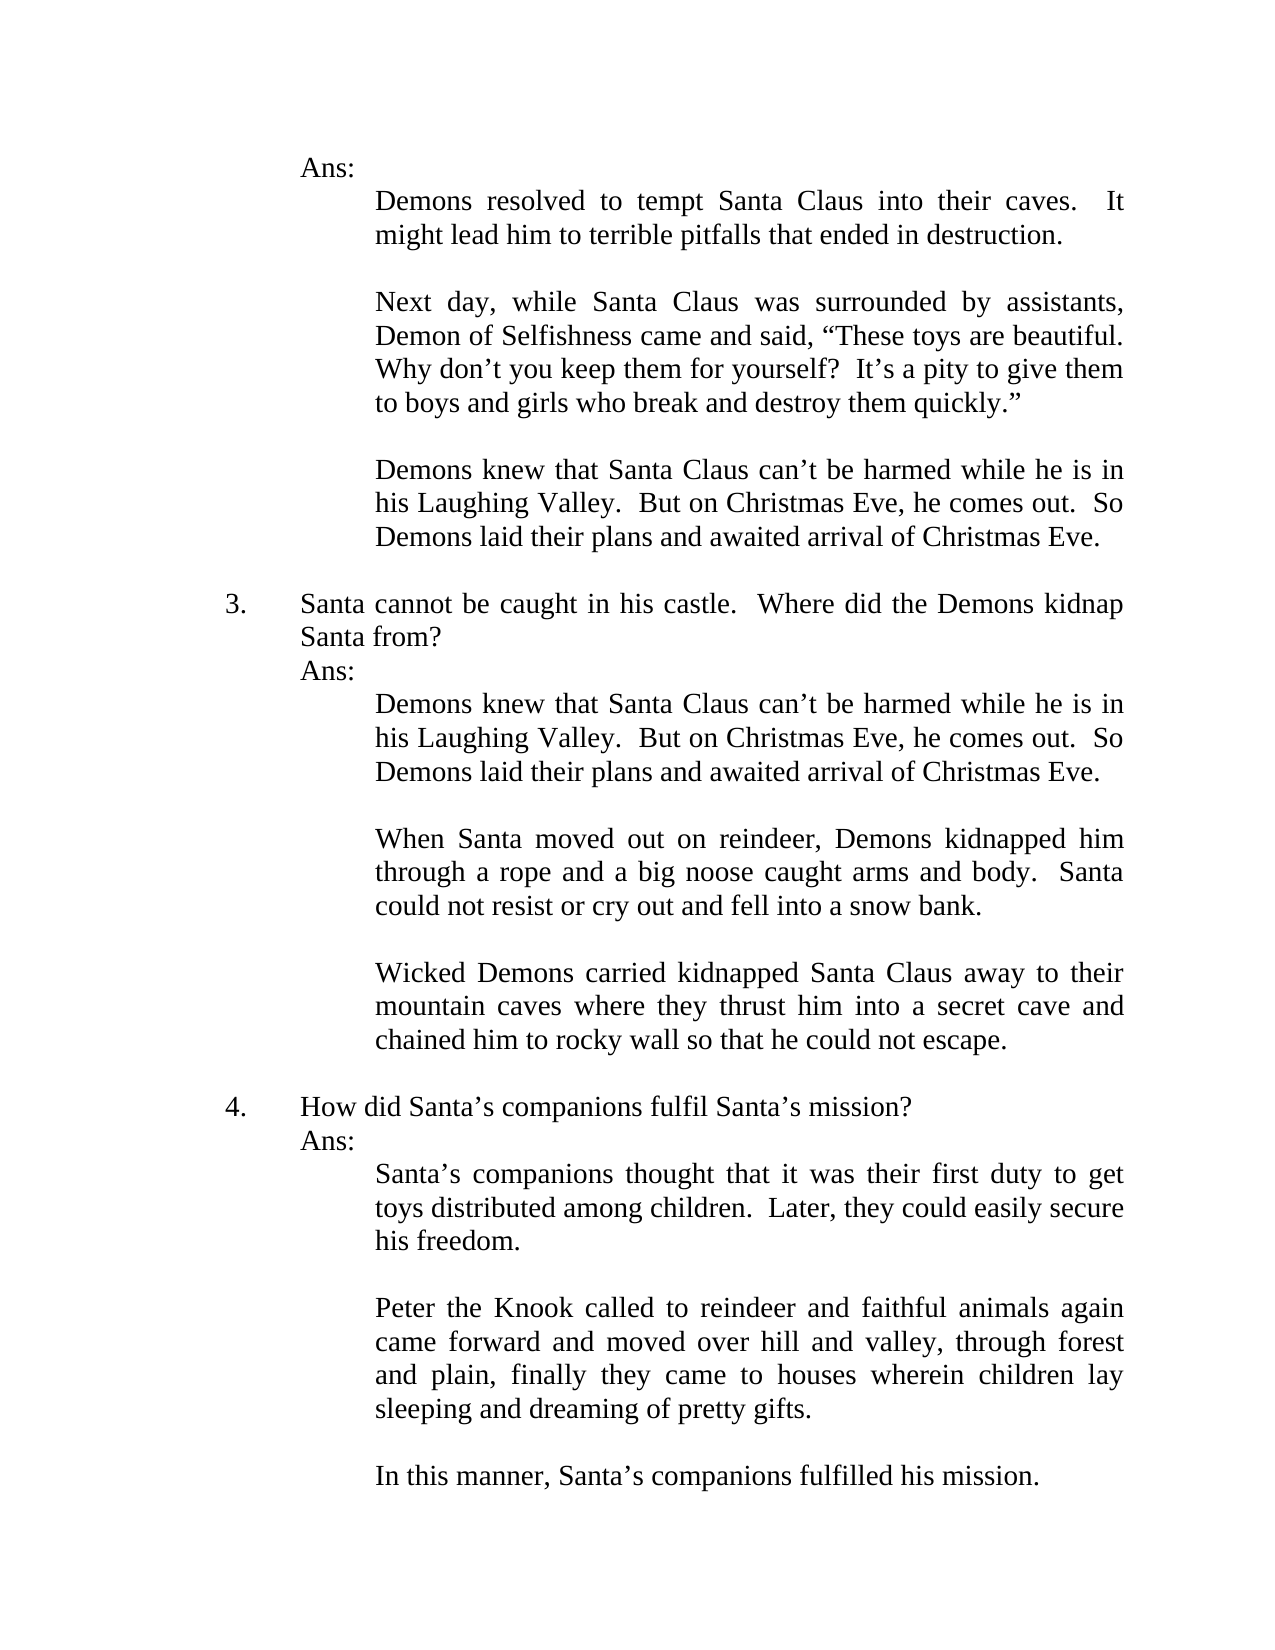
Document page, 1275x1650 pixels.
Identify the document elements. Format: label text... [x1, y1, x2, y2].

list Ans: [300, 653, 1125, 687]
text Demons knew that Santa Claus can’t be harmed while he is in his Laughing Valley. But on Christmas Eve, he comes out. So Demons laid their plans and awaited arrival of Christmas Eve. [375, 687, 1125, 787]
text In this manner, Santa’s companions fulfilled his mission. [375, 1458, 1125, 1492]
list Ans: [300, 150, 1125, 183]
text Peter the Knook called to reindeer and faithful animals again came forward and moved over hill and valley, through forest and plain, finally they came to houses wherein children lay sleeping and dreaming of pretty gifts. [375, 1290, 1125, 1424]
list When Santa moved out on reindeer, Demons kidnapped him through a rope and a big noose caught arms and body. Santa could not resist or cry out and fell into a snow bank. [375, 821, 1125, 921]
text 4. How did Santa’s companions fulfil Santa’s mission? [225, 1089, 1125, 1123]
text Santa’s companions thought that it was their first duty to get toys distributed among children. Later, they could easily secure his freedom. [375, 1156, 1125, 1257]
text Next day, while Santa Claus was surrounded by assistants, Demon of Selfishness came and said, “These toys are beautiful. Why don’t you keep them for yourself? It’s a pity to give them to boys and girls who break and destroy them quickly.” [375, 284, 1125, 418]
text 3. Santa cannot be caught in his castle. Where did the Demons kidnap Santa from? [225, 586, 1125, 653]
text Wicked Demons carried kidnapped Santa Claus away to their mountain caves where they thrust him into a secret cave and chained him to rocky wall so that he could not escape. [375, 955, 1125, 1056]
text Demons knew that Santa Claus can’t be harmed while he is in his Laughing Valley. But on Christmas Eve, he comes out. So Demons laid their plans and awaited arrival of Christmas Eve. [375, 452, 1125, 552]
list Ans: [300, 1123, 1125, 1156]
list Demons resolved to tempt Santa Claus into their caves. It might lead him to terrible pitfalls that ended in destruction. [375, 183, 1125, 251]
